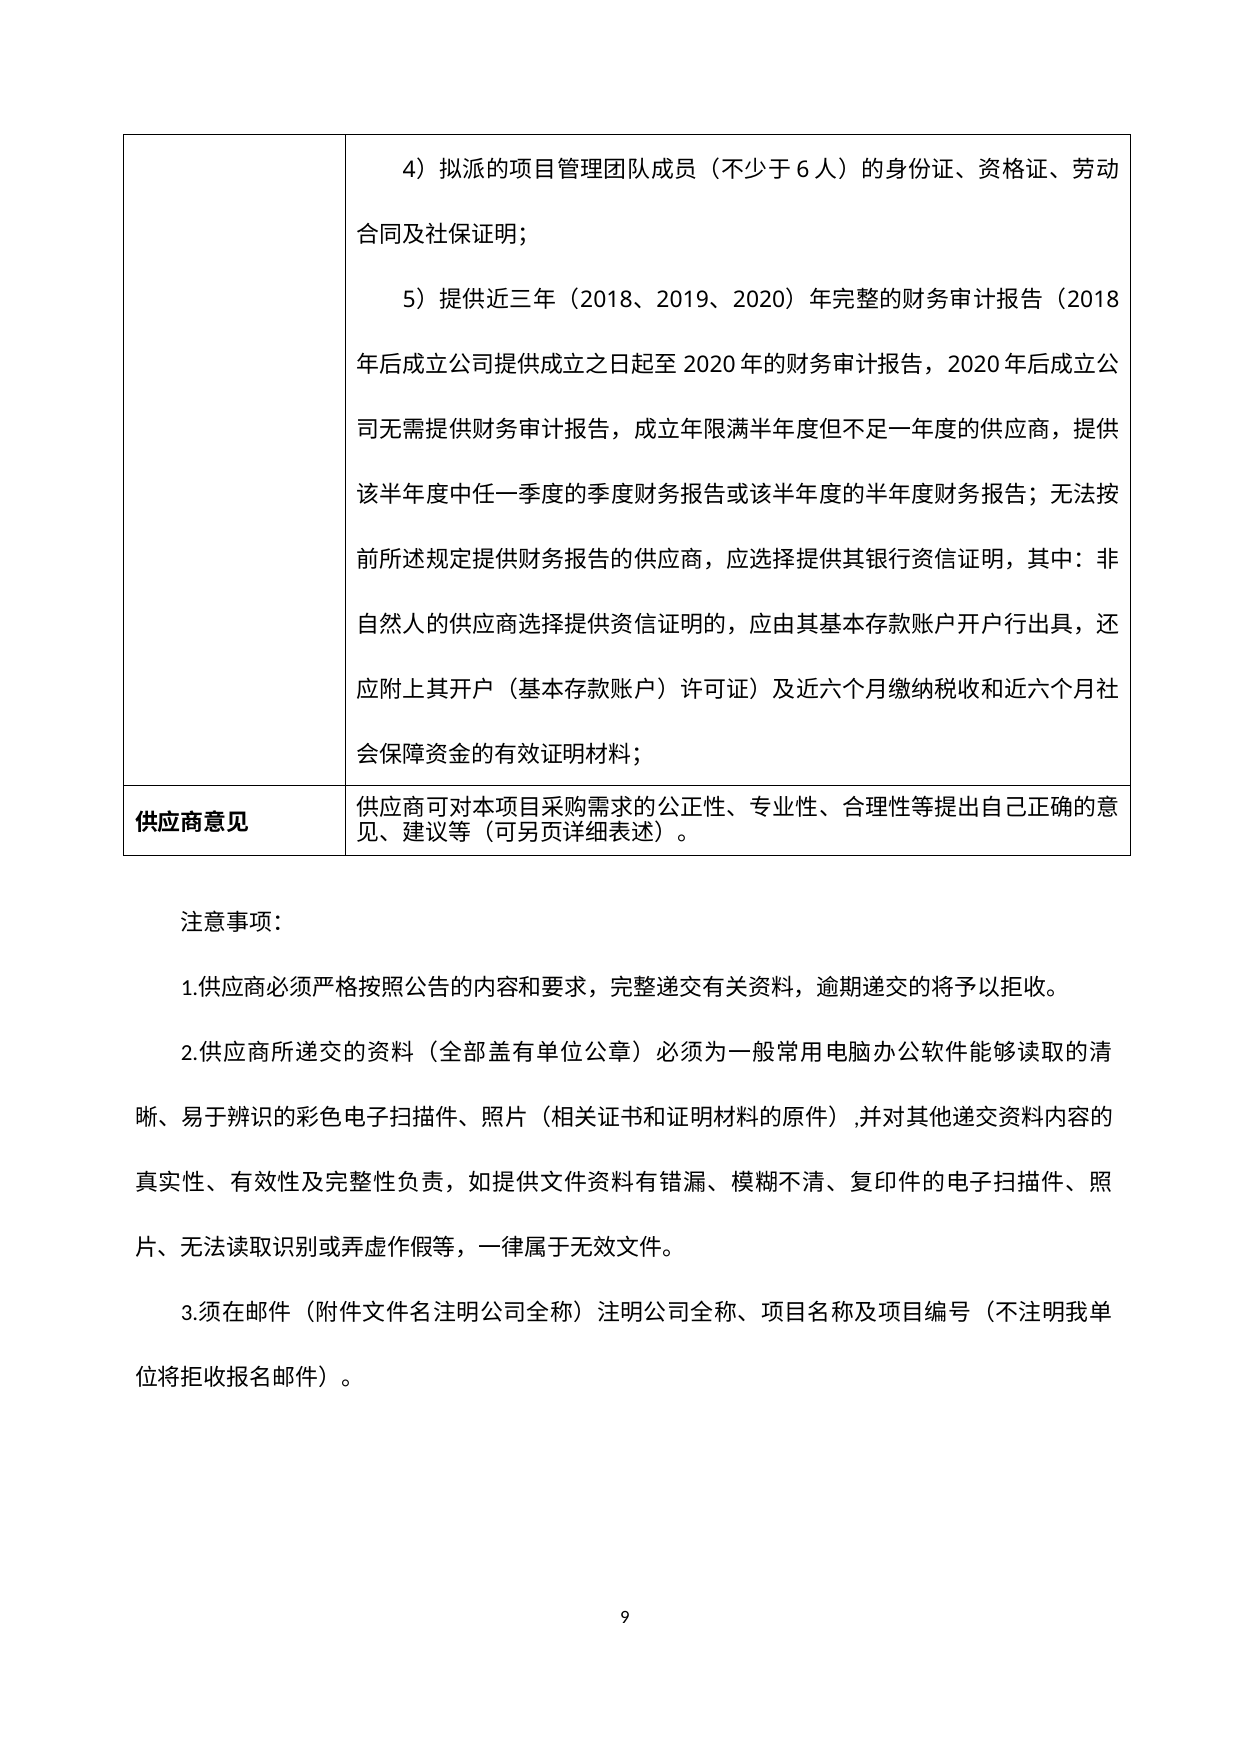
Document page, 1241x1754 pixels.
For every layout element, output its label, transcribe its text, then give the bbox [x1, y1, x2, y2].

text 1.供应商必须严格按照公告的内容和要求，完整递交有关资料，逾期递交的将予以拒收。 [135, 953, 1114, 1018]
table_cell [346, 135, 1130, 785]
table_cell 供应商意见 [124, 786, 345, 855]
table_cell 供应商可对本项目采购需求的公正性、专业性、合理性等提出自己正确的意见、建议等（可另页详细表述）。 [346, 786, 1130, 855]
text 注意事项： [135, 888, 1114, 953]
text 3.须在邮件（附件文件名注明公司全称）注明公司全称、项目名称及项目编号（不注明我单位将拒收报名邮件）。 [135, 1278, 1114, 1408]
text 2.供应商所递交的资料（全部盖有单位公章）必须为一般常用电脑办公软件能够读取的清晰、易于辨识的彩色电子扫描件、照片（相关证书和证明材料的原件）,并对其他递交资料内容的真实性、有效性及完整性负责，如提供文件资料有错漏、模糊不清、复印件的电子扫描件、照片、无法读取识别或弄虚作假等，一律属于无效文件。 [135, 1018, 1114, 1278]
